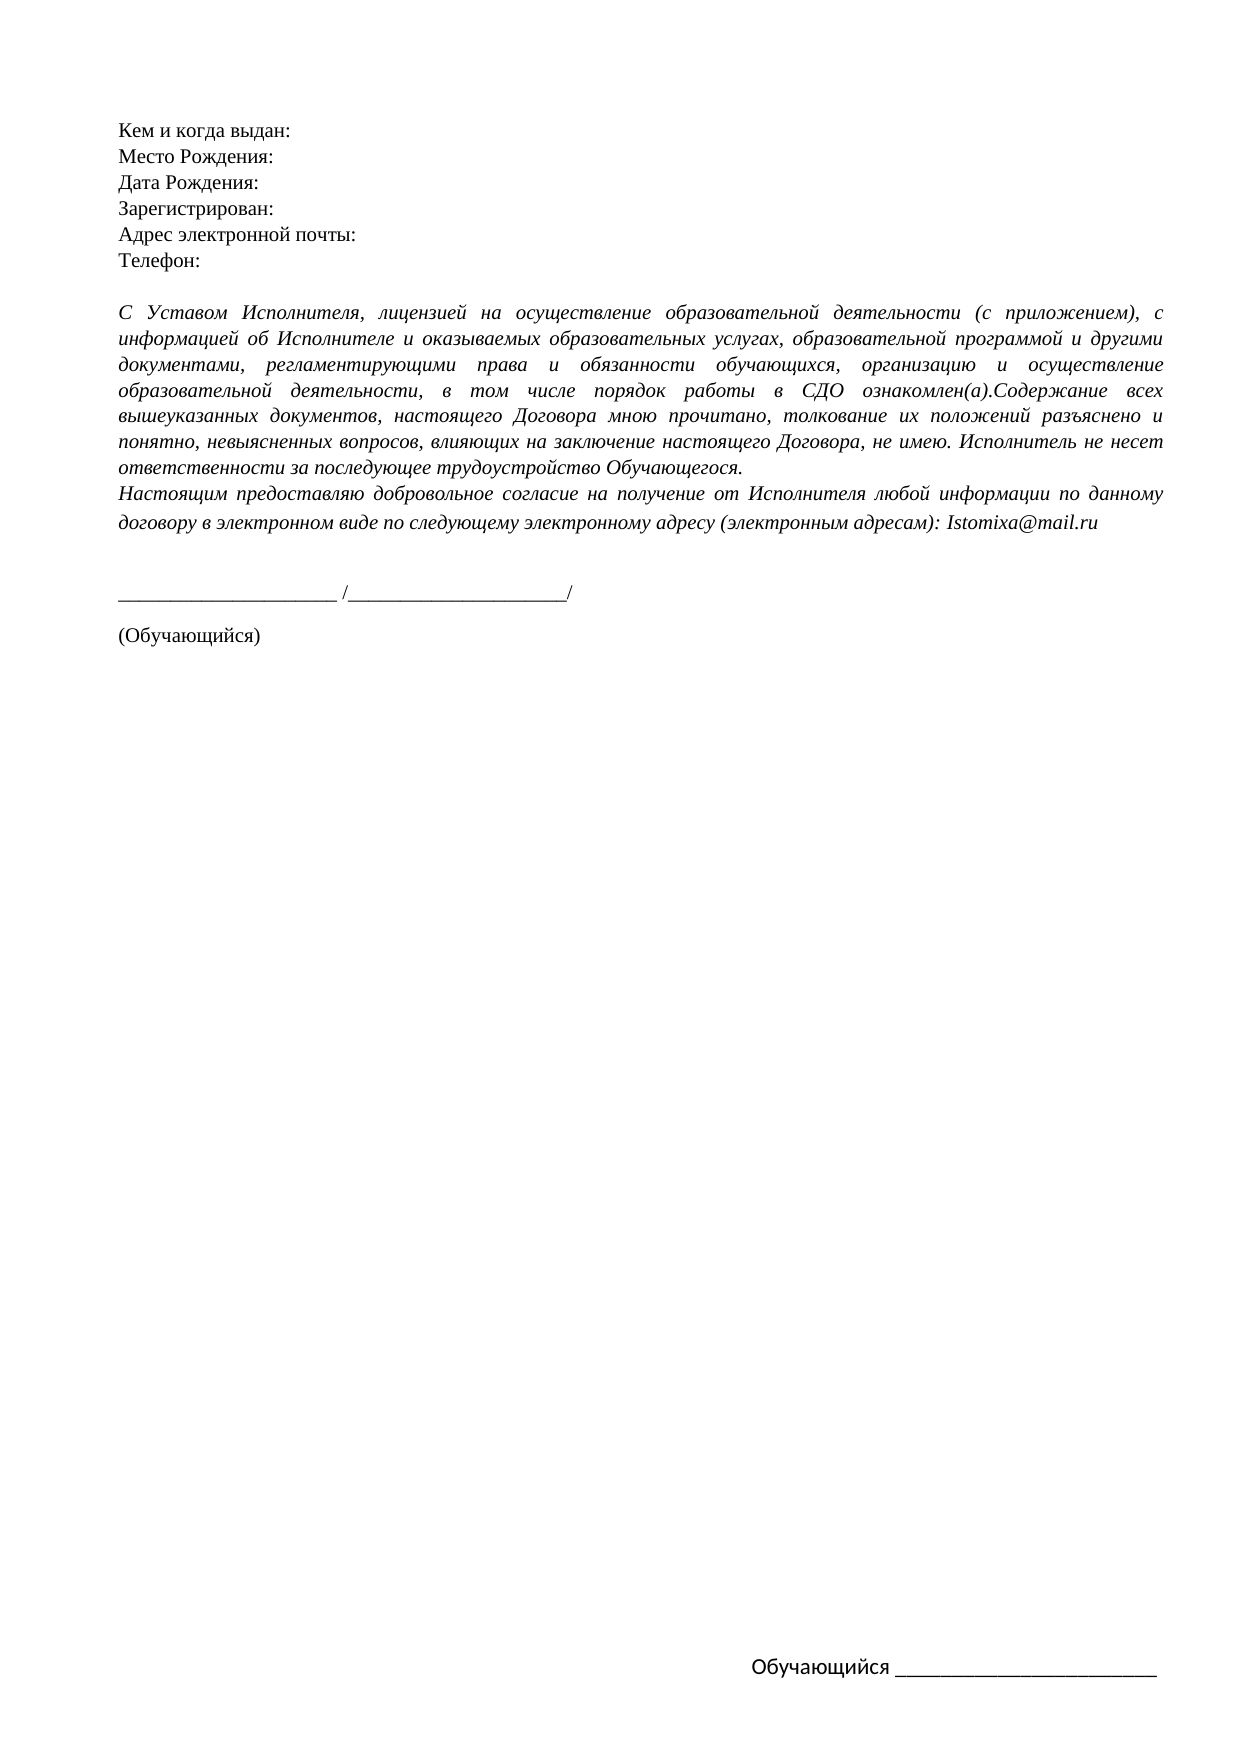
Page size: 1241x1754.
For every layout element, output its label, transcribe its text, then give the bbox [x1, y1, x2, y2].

text Кем и когда выдан: [118, 118, 1167, 142]
text Зарегистрирован: [118, 196, 1167, 220]
text Адрес электронной почты: [118, 222, 1167, 246]
text _____________________ /_____________________/ [118, 580, 1167, 604]
text Телефон: [118, 248, 1167, 272]
text (Обучающийся) [118, 623, 1167, 647]
text Дата Рождения: [118, 170, 1167, 194]
text Место Рождения: [118, 144, 1167, 168]
text Настоящим предоставляю добровольное согласие на получение от Исполнителя любой информации по данному договору в электронном виде по следующему электронному адресу (электронным адресам): Istomixa@mail.ru [118, 481, 1167, 536]
text С Уставом Исполнителя, лицензией на осуществление образовательной деятельности (с приложением), с информацией об Исполнителе и оказываемых образовательных услугах, образовательной программой и другими документами, регламентирующими права и обязанности обучающихся, организацию и осуществление образовательной деятельности, в том числе порядок работы в СДО ознакомлен(а).Содержание всех вышеуказанных документов, настоящего Договора мною прочитано, толкование их положений разъяснено и понятно, невыясненных вопросов, влияющих на заключение настоящего Договора, не имею. Исполнитель не несет ответственности за последующее трудоустройство Обучающегося. [118, 300, 1167, 479]
